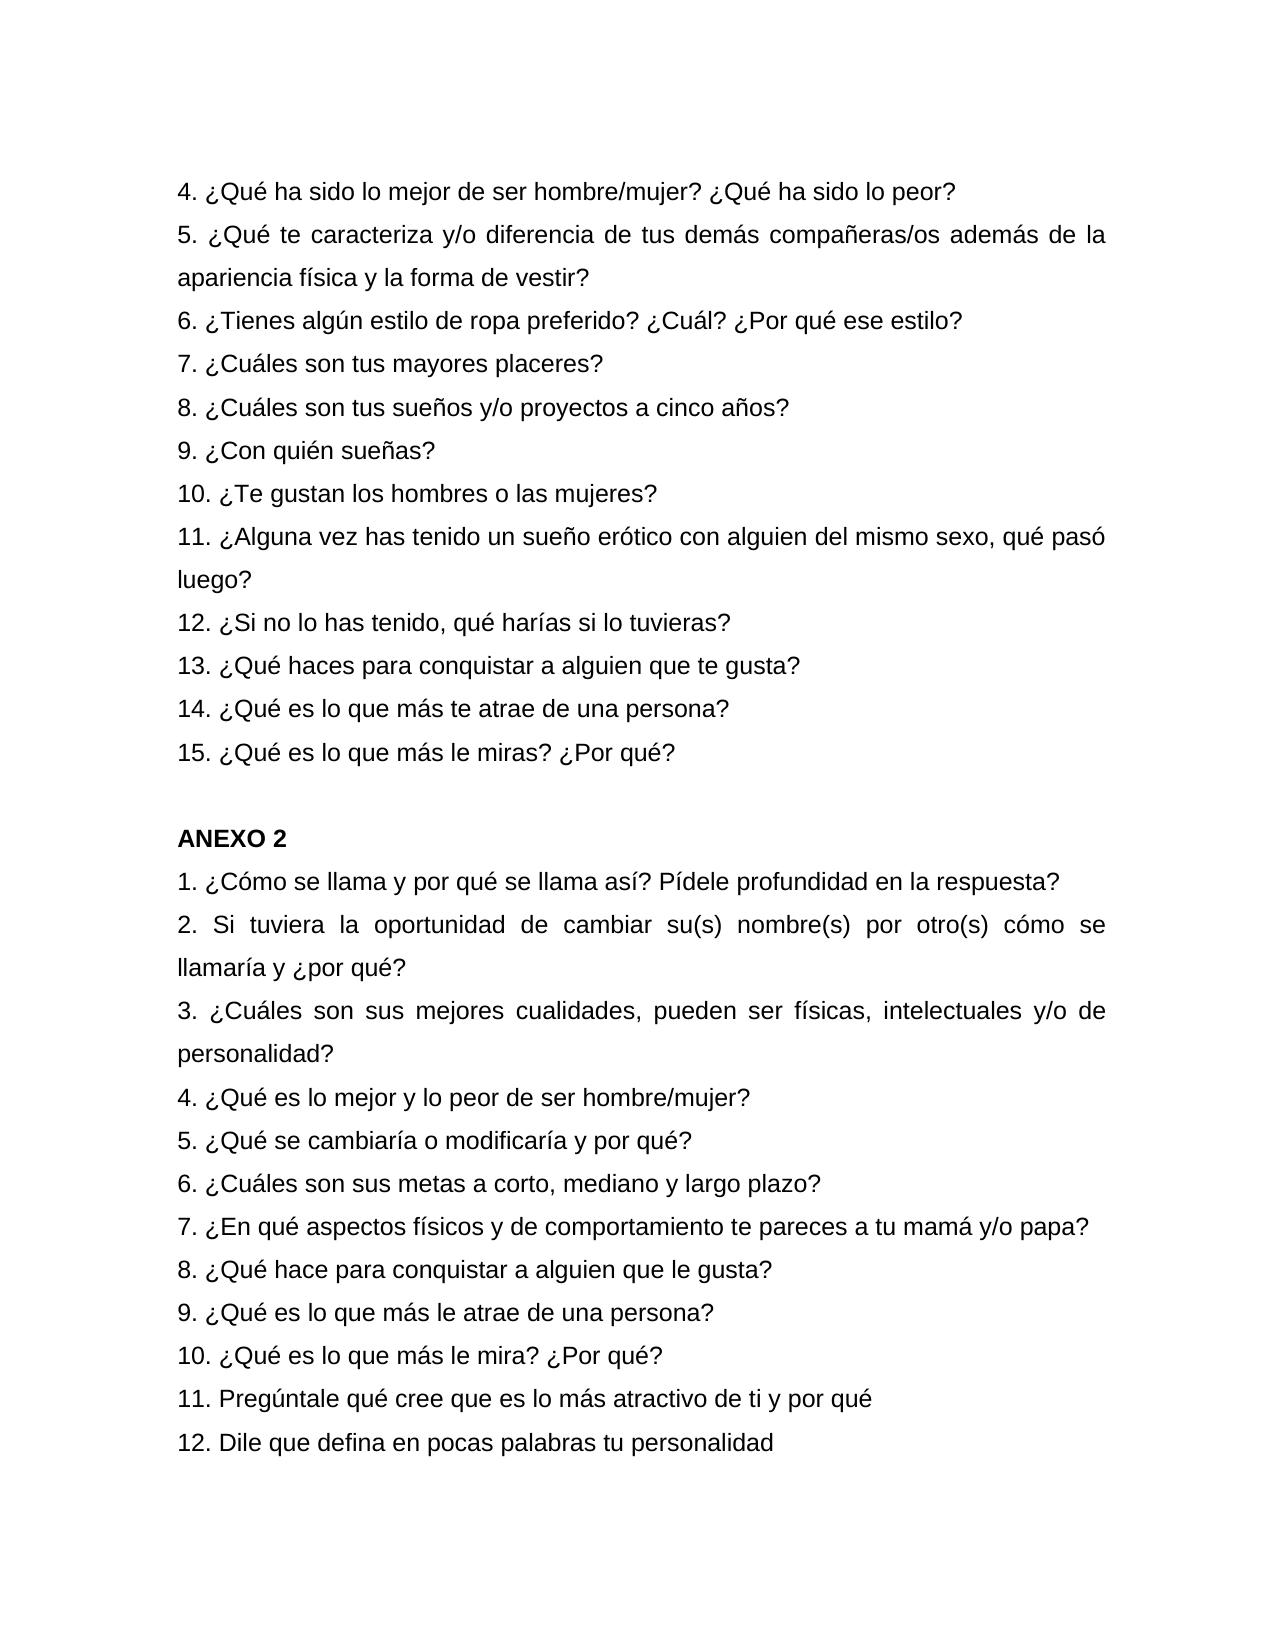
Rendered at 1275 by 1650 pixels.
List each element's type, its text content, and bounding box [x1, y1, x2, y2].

text 9. ¿Con quién sueñas? [177, 436, 1107, 464]
text 13. ¿Qué haces para conquistar a alguien que te gusta? [177, 651, 1107, 680]
text 3. ¿Cuáles son sus mejores cualidades, pueden ser físicas, intelectuales y/o de personalidad? [177, 996, 1107, 1068]
text 5. ¿Qué se cambiaría o modificaría y por qué? [177, 1126, 1107, 1154]
text 2. Si tuviera la oportunidad de cambiar su(s) nombre(s) por otro(s) cómo se llamaría y ¿por qué? [177, 910, 1107, 982]
text 10. ¿Qué es lo que más le mira? ¿Por qué? [177, 1341, 1107, 1370]
text 12. Dile que defina en pocas palabras tu personalidad [177, 1428, 1107, 1456]
text 8. ¿Cuáles son tus sueños y/o proyectos a cinco años? [177, 393, 1107, 421]
text 14. ¿Qué es lo que más te atrae de una persona? [177, 694, 1107, 723]
text 4. ¿Qué ha sido lo mejor de ser hombre/mujer? ¿Qué ha sido lo peor? [177, 177, 1107, 206]
text 7. ¿En qué aspectos físicos y de comportamiento te pareces a tu mamá y/o papa? [177, 1212, 1107, 1241]
text 4. ¿Qué es lo mejor y lo peor de ser hombre/mujer? [177, 1083, 1107, 1111]
text 11. Pregúntale qué cree que es lo más atractivo de ti y por qué [177, 1384, 1107, 1413]
text 5. ¿Qué te caracteriza y/o diferencia de tus demás compañeras/os además de la apariencia física y la forma de vestir? [177, 220, 1107, 292]
text ANEXO 2 [177, 824, 1107, 853]
text 12. ¿Si no lo has tenido, qué harías si lo tuvieras? [177, 608, 1107, 637]
text 7. ¿Cuáles son tus mayores placeres? [177, 349, 1107, 378]
text 15. ¿Qué es lo que más le miras? ¿Por qué? [177, 738, 1107, 766]
text 10. ¿Te gustan los hombres o las mujeres? [177, 479, 1107, 508]
text 6. ¿Tienes algún estilo de ropa preferido? ¿Cuál? ¿Por qué ese estilo? [177, 306, 1107, 335]
text 1. ¿Cómo se llama y por qué se llama así? Pídele profundidad en la respuesta? [177, 867, 1107, 896]
text 9. ¿Qué es lo que más le atrae de una persona? [177, 1298, 1107, 1327]
text 8. ¿Qué hace para conquistar a alguien que le gusta? [177, 1255, 1107, 1284]
text 11. ¿Alguna vez has tenido un sueño erótico con alguien del mismo sexo, qué pasó luego? [177, 522, 1107, 594]
text 6. ¿Cuáles son sus metas a corto, mediano y largo plazo? [177, 1169, 1107, 1198]
